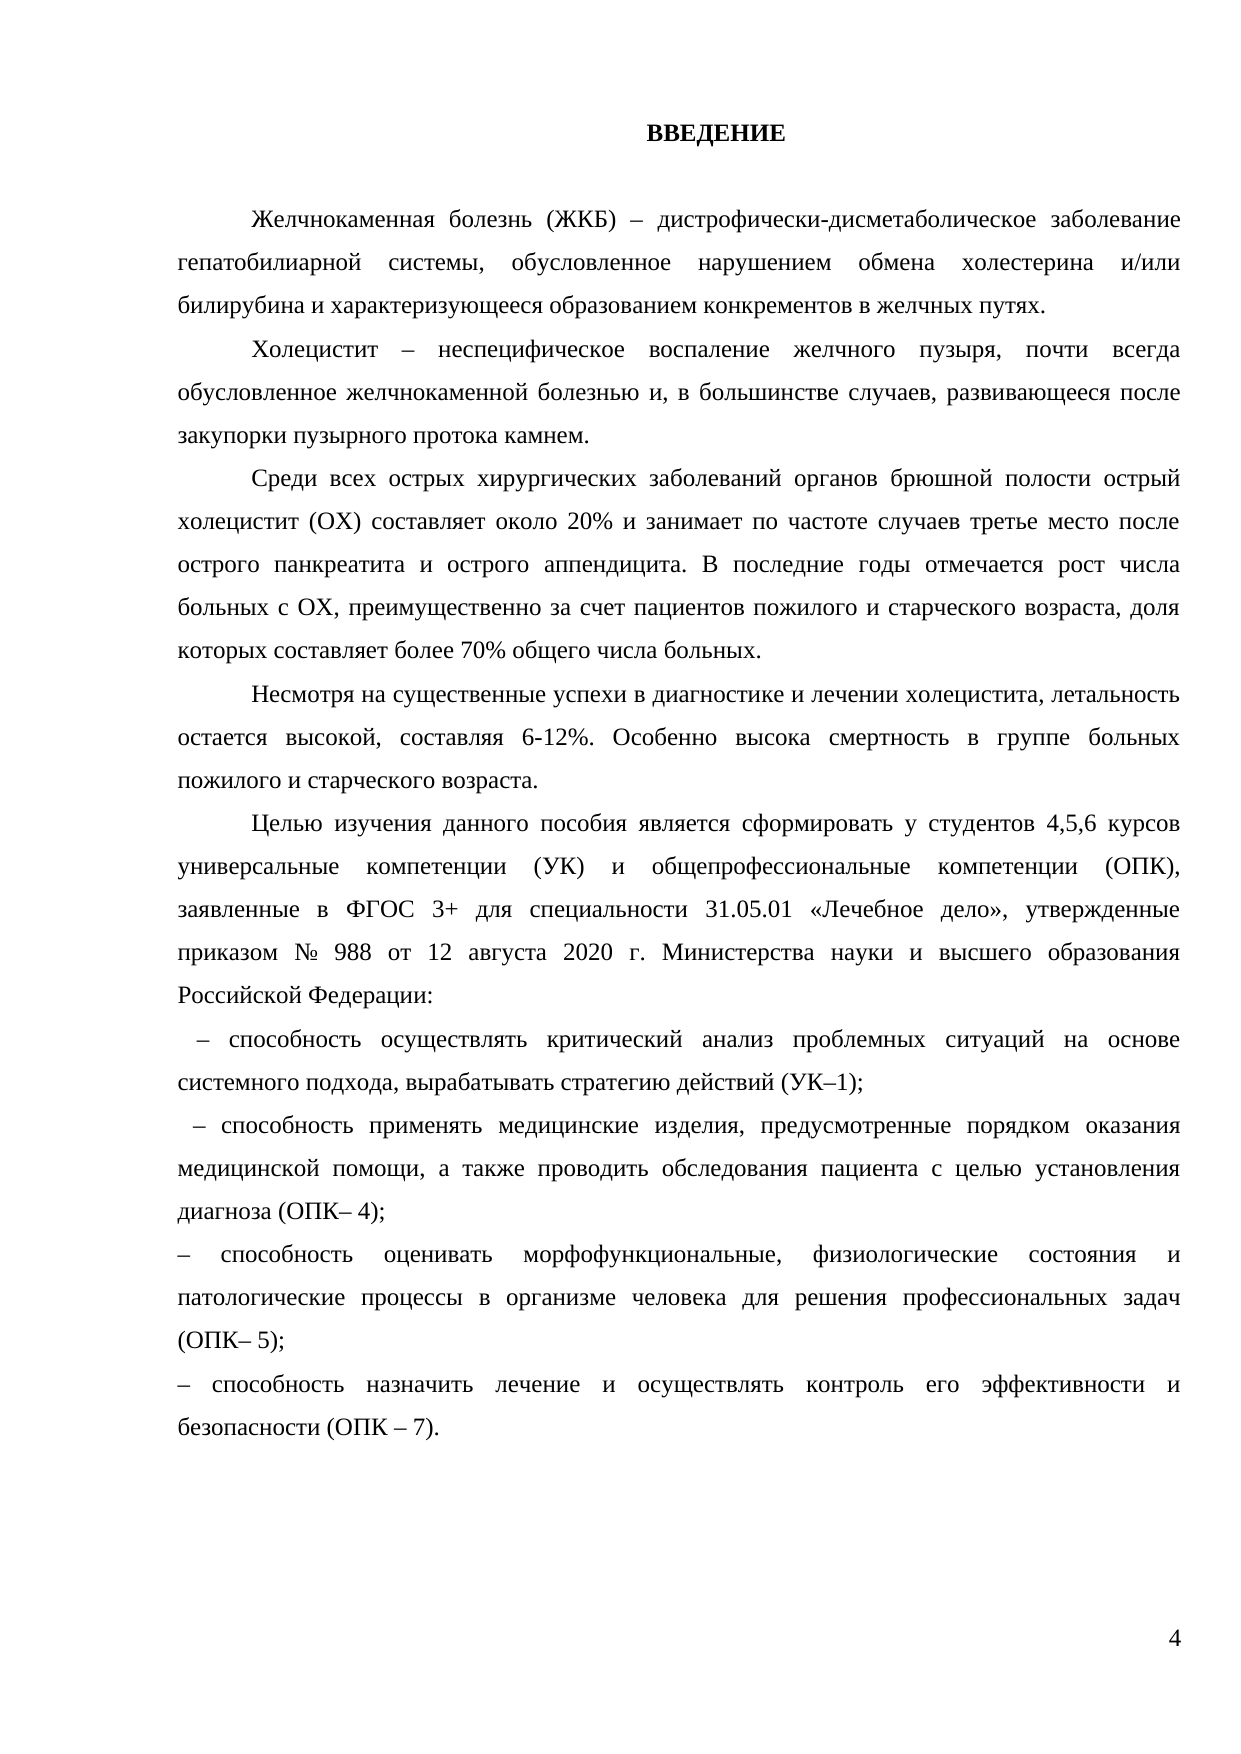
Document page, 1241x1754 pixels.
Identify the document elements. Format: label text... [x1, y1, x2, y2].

text Несмотря на существенные успехи в диагностике и лечении холецистита, летальность остается высокой, составляя 6-12%. Особенно высока смертность в группе больных пожилого и старческого возраста. [177, 679, 1181, 794]
text Целью изучения данного пособия является сформировать у студентов 4,5,6 курсов универсальные компетенции (УК) и общепрофессиональные компетенции (ОПК), заявленные в ФГОС 3+ для специальности 31.05.01 «Лечебное дело», утвержденные приказом № 988 от 12 августа 2020 г. Министерства науки и высшего образования Российской Федерации: [177, 808, 1181, 1009]
text – способность назначить лечение и осуществлять контроль его эффективности и безопасности (ОПК – 7). [177, 1369, 1181, 1441]
text – способность оценивать морфофункциональные, физиологические состояния и патологические процессы в организме человека для решения профессиональных задач (ОПК– 5); [177, 1239, 1181, 1354]
text Желчнокаменная болезнь (ЖКБ) – дистрофически-дисметаболическое заболевание гепатобилиарной системы, обусловленное нарушением обмена холестерина и/или билирубина и характеризующееся образованием конкрементов в желчных путях. [177, 276, 1181, 319]
text – способность применять медицинские изделия, предусмотренные порядком оказания медицинской помощи, а также проводить обследования пациента с целью установления диагноза (ОПК– 4); [177, 1110, 1181, 1225]
text – способность осуществлять критический анализ проблемных ситуаций на основе системного подхода, вырабатывать стратегию действий (УК–1); [177, 1024, 1181, 1096]
text Желчнокаменная болезнь (ЖКБ) – дистрофически-дисметаболическое заболевание гепатобилиарной системы, обусловленное нарушением обмена холестерина и/или билирубина и характеризующееся образованием конкрементов в желчных путях. [177, 204, 1181, 248]
text Среди всех острых хирургических заболеваний органов брюшной полости острый холецистит (ОХ) составляет около 20% и занимает по частоте случаев третье место после острого панкреатита и острого аппендицита. В последние годы отмечается рост числа больных с ОХ, преимущественно за счет пациентов пожилого и старческого возраста, доля которых составляет более 70% общего числа больных. [177, 463, 1181, 664]
text Холецистит – неспецифическое воспаление желчного пузыря, почти всегда обусловленное желчнокаменной болезнью и, в большинстве случаев, развивающееся после закупорки пузырного протока камнем. [177, 334, 1181, 449]
text ввеДЕНИЕ [177, 118, 1181, 147]
